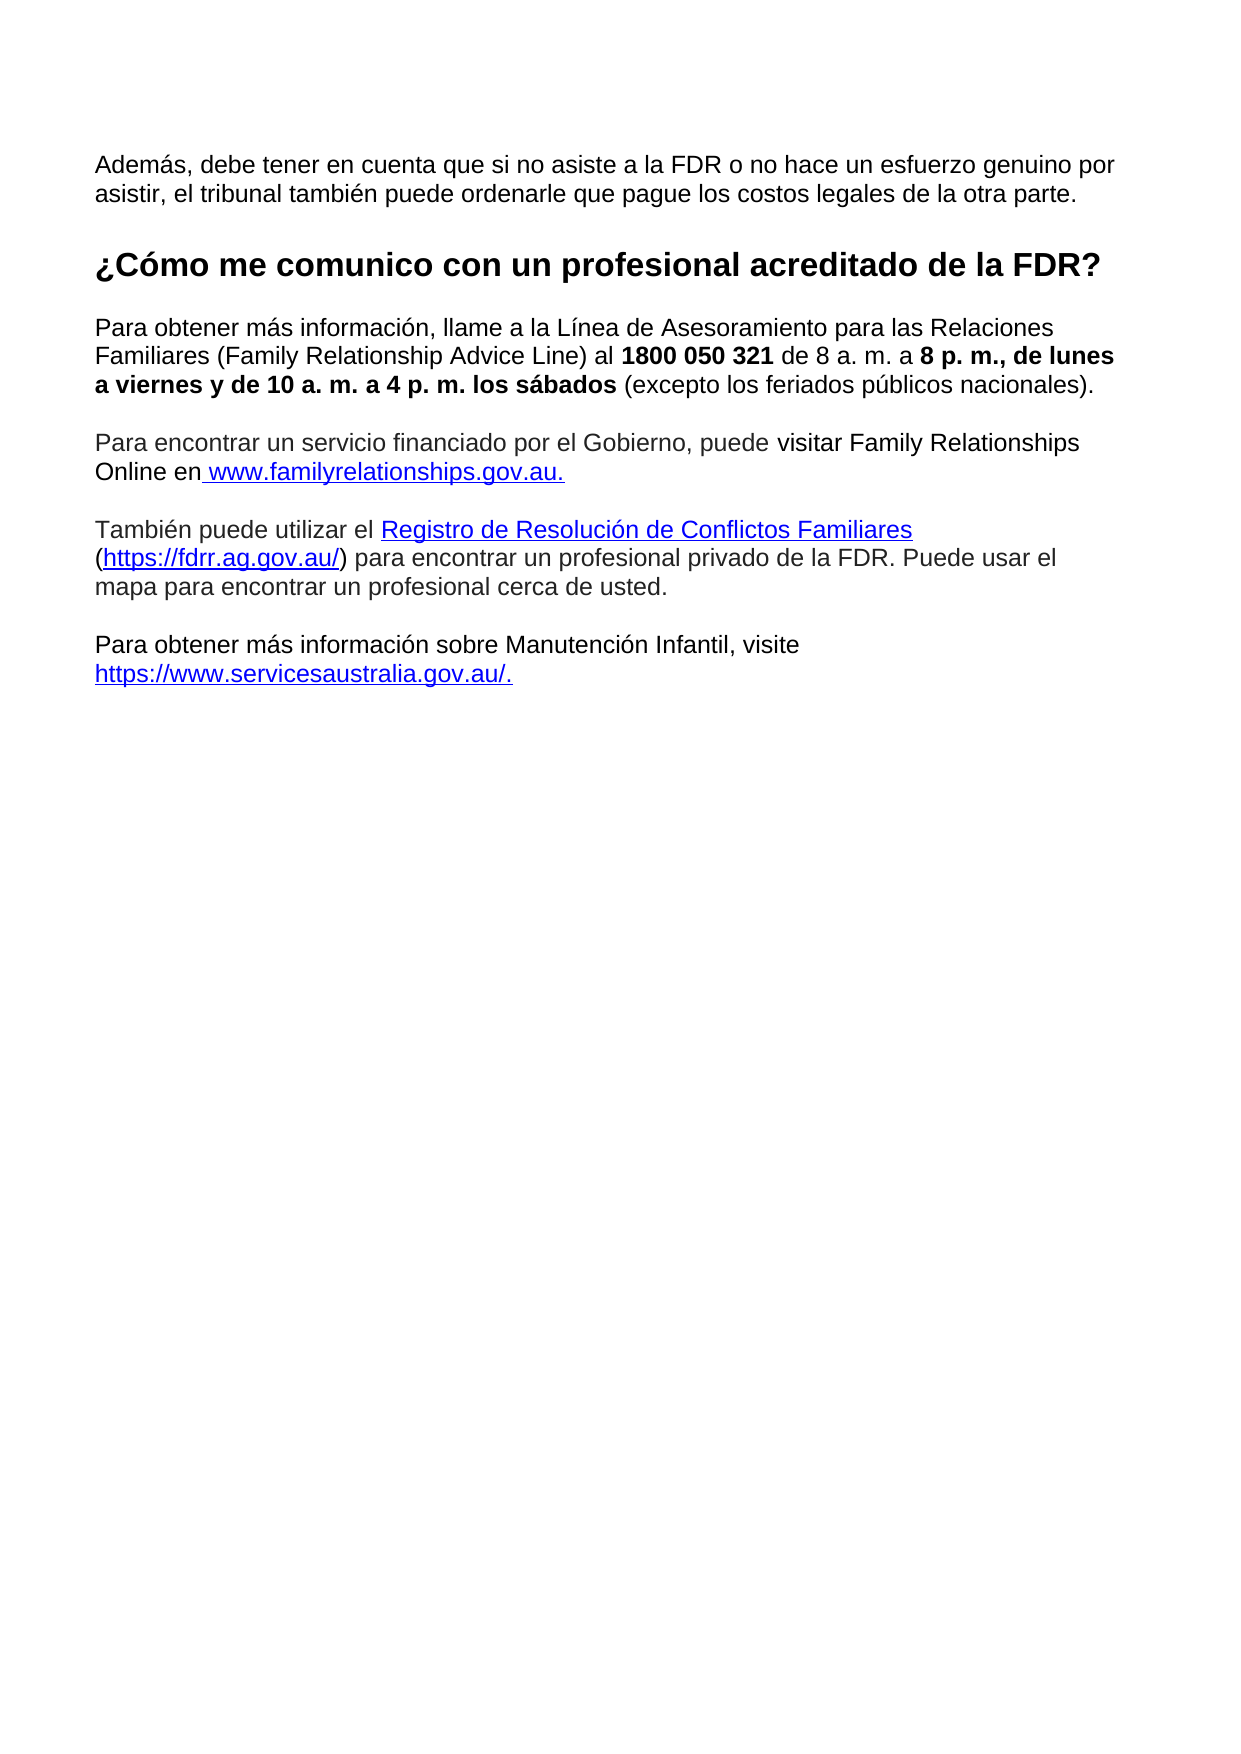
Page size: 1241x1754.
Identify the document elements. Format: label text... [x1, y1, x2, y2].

text Para obtener más información sobre Manutención Infantil, visite https://www.servicesaustralia.gov.au/. [94, 630, 1116, 688]
text Para obtener más información, llame a la Línea de Asesoramiento para las Relaciones Familiares (Family Relationship Advice Line) al 1800 050 321 de 8 a. m. a 8 p. m., de lunes a viernes y de 10 a. m. a 4 p. m. los sábados (excepto los feriados públicos nacionales). [94, 313, 1116, 399]
text Además, debe tener en cuenta que si no asiste a la FDR o no hace un esfuerzo genuino por asistir, el tribunal también puede ordenarle que pague los costos legales de la otra parte. [94, 150, 1116, 207]
subtitle ¿Cómo me comunico con un profesional acreditado de la FDR? [94, 245, 1116, 283]
text También puede utilizar el Registro de Resolución de Conflictos Familiares (https://fdrr.ag.gov.au/) para encontrar un profesional privado de la FDR. Puede usar el mapa para encontrar un profesional cerca de usted. [94, 515, 1116, 601]
text Para encontrar un servicio financiado por el Gobierno, puede visitar Family Relationships Online en www.familyrelationships.gov.au. [94, 428, 1116, 486]
